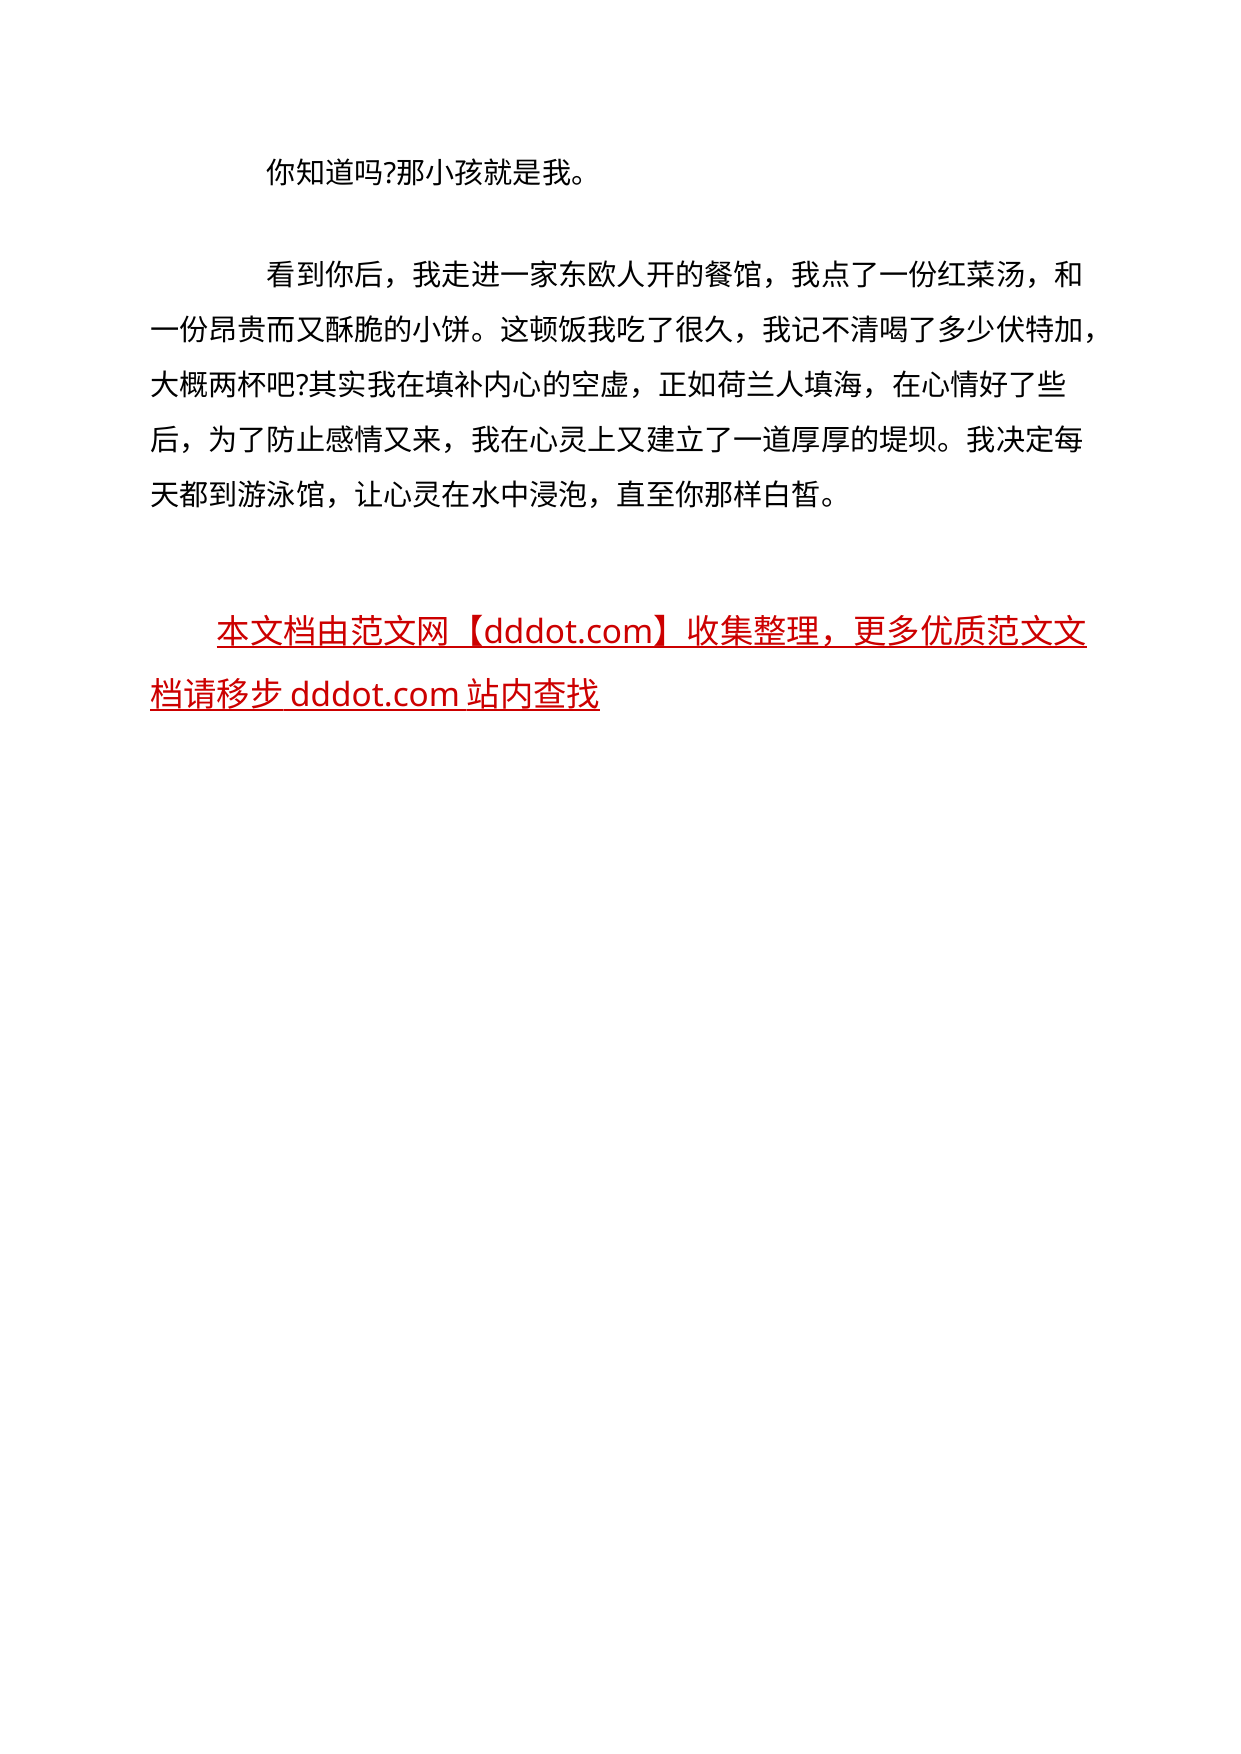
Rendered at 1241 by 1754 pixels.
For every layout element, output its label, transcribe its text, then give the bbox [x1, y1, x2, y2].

text 看到你后，我走进一家东欧人开的餐馆，我点了一份红菜汤，和一份昂贵而又酥脆的小饼。这顿饭我吃了很久，我记不清喝了多少伏特加，大概两杯吧?其实我在填补内心的空虚，正如荷兰人填海，在心情好了些后，为了防止感情又来，我在心灵上又建立了一道厚厚的堤坝。我决定每天都到游泳馆，让心灵在水中浸泡，直至你那样白皙。 [150, 252, 1090, 514]
text 你知道吗?那小孩就是我。 [150, 150, 1090, 192]
text 本文档由范文网【dddot.com】收集整理，更多优质范文文档请移步dddot.com站内查找 [150, 605, 1090, 716]
